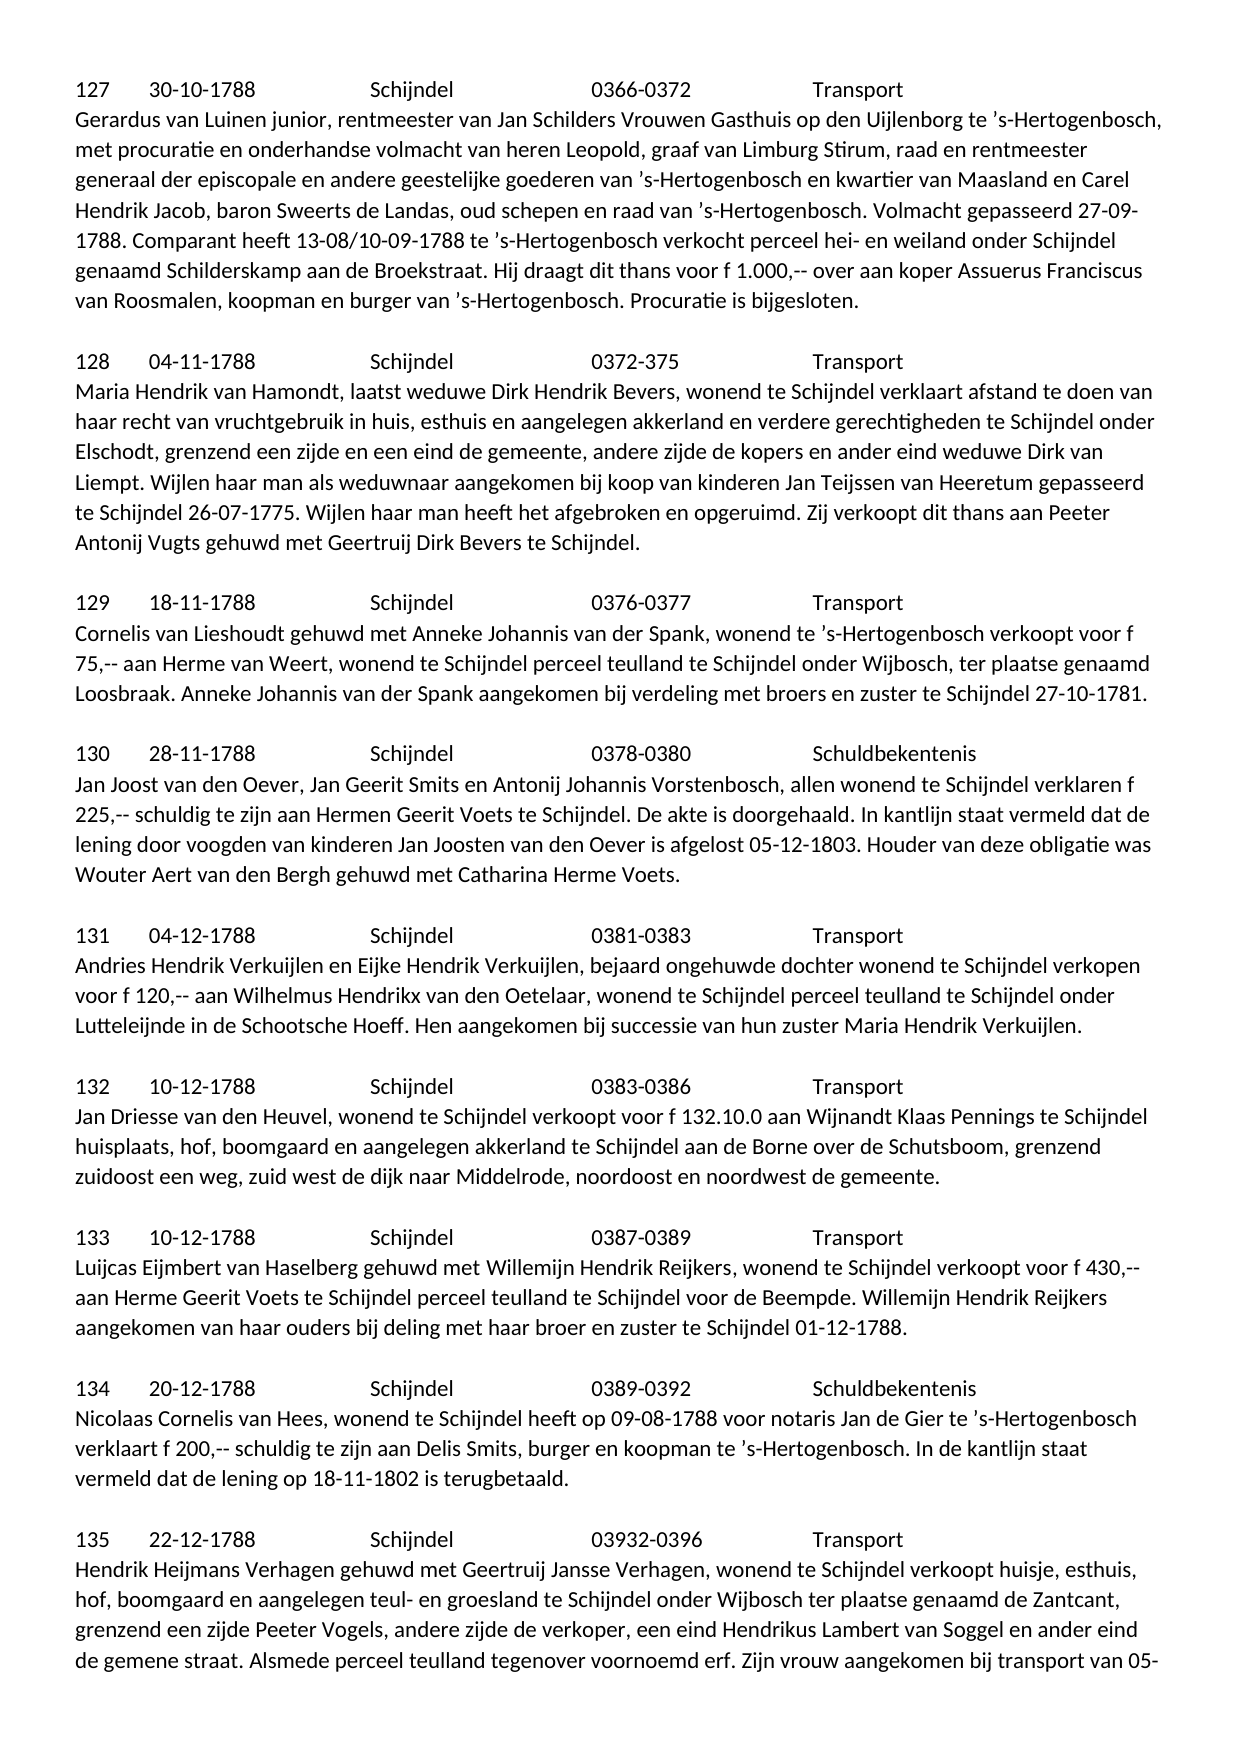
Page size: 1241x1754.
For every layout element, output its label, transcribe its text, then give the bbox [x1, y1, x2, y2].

text 131 04-12-1788 Schijndel 0381-0383 Transport [75, 921, 1165, 949]
text Andries Hendrik Verkuijlen en Eijke Hendrik Verkuijlen, bejaard ongehuwde dochter wonend te Schijndel verkopen voor f 120,-- aan Wilhelmus Hendrikx van den Oetelaar, wonend te Schijndel perceel teulland te Schijndel onder Lutteleijnde in de Schootsche Hoeff. Hen aangekomen bij successie van hun zuster Maria Hendrik Verkuijlen. [75, 951, 1165, 1039]
text 127 30-10-1788 Schijndel 0366-0372 Transport [75, 75, 1165, 103]
text Jan Driesse van den Heuvel, wonend te Schijndel verkoopt voor f 132.10.0 aan Wijnandt Klaas Pennings te Schijndel huisplaats, hof, boomgaard en aangelegen akkerland te Schijndel aan de Borne over de Schutsboom, grenzend zuidoost een weg, zuid west de dijk naar Middelrode, noordoost en noordwest de gemeente. [75, 1102, 1165, 1191]
text 129 18-11-1788 Schijndel 0376-0377 Transport [75, 588, 1165, 617]
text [75, 1555, 1165, 1674]
text Gerardus van Luinen junior, rentmeester van Jan Schilders Vrouwen Gasthuis op den Uijlenborg te ’s-Hertogenbosch, met procuratie en onderhandse volmacht van heren Leopold, graaf van Limburg Stirum, raad en rentmeester generaal der episcopale en andere geestelijke goederen van ’s-Hertogenbosch en kwartier van Maasland en Carel Hendrik Jacob, baron Sweerts de Landas, oud schepen en raad van ’s-Hertogenbosch. Volmacht gepasseerd 27-09-1788. Comparant heeft 13-08/10-09-1788 te ’s-Hertogenbosch verkocht perceel hei- en weiland onder Schijndel genaamd Schilderskamp aan de Broekstraat. Hij draagt dit thans voor f 1.000,-- over aan koper Assuerus Franciscus van Roosmalen, koopman en burger van ’s-Hertogenbosch. Procuratie is bijgesloten. [75, 105, 1165, 314]
text 135 22-12-1788 Schijndel 03932-0396 Transport [75, 1525, 1165, 1553]
text 133 10-12-1788 Schijndel 0387-0389 Transport [75, 1223, 1165, 1251]
text Maria Hendrik van Hamondt, laatst weduwe Dirk Hendrik Bevers, wonend te Schijndel verklaart afstand te doen van haar recht van vruchtgebruik in huis, esthuis en aangelegen akkerland en verdere gerechtigheden te Schijndel onder Elschodt, grenzend een zijde en een eind de gemeente, andere zijde de kopers en ander eind weduwe Dirk van Liempt. Wijlen haar man als weduwnaar aangekomen bij koop van kinderen Jan Teijssen van Heeretum gepasseerd te Schijndel 26-07-1775. Wijlen haar man heeft het afgebroken en opgeruimd. Zij verkoopt dit thans aan Peeter Antonij Vugts gehuwd met Geertruij Dirk Bevers te Schijndel. [75, 377, 1165, 556]
text Luijcas Eijmbert van Haselberg gehuwd met Willemijn Hendrik Reijkers, wonend te Schijndel verkoopt voor f 430,-- aan Herme Geerit Voets te Schijndel perceel teulland te Schijndel voor de Beempde. Willemijn Hendrik Reijkers aangekomen van haar ouders bij deling met haar broer en zuster te Schijndel 01-12-1788. [75, 1253, 1165, 1342]
text 134 20-12-1788 Schijndel 0389-0392 Schuldbekentenis [75, 1374, 1165, 1402]
text Nicolaas Cornelis van Hees, wonend te Schijndel heeft op 09-08-1788 voor notaris Jan de Gier te ’s-Hertogenbosch verklaart f 200,-- schuldig te zijn aan Delis Smits, burger en koopman te ’s-Hertogenbosch. In de kantlijn staat vermeld dat de lening op 18-11-1802 is terugbetaald. [75, 1404, 1165, 1493]
text 130 28-11-1788 Schijndel 0378-0380 Schuldbekentenis [75, 739, 1165, 768]
text Jan Joost van den Oever, Jan Geerit Smits en Antonij Johannis Vorstenbosch, allen wonend te Schijndel verklaren f 225,-- schuldig te zijn aan Hermen Geerit Voets te Schijndel. De akte is doorgehaald. In kantlijn staat vermeld dat de lening door voogden van kinderen Jan Joosten van den Oever is afgelost 05-12-1803. Houder van deze obligatie was Wouter Aert van den Bergh gehuwd met Catharina Herme Voets. [75, 770, 1165, 888]
text 132 10-12-1788 Schijndel 0383-0386 Transport [75, 1072, 1165, 1100]
text Cornelis van Lieshoudt gehuwd met Anneke Johannis van der Spank, wonend te ’s-Hertogenbosch verkoopt voor f 75,-- aan Herme van Weert, wonend te Schijndel perceel teulland te Schijndel onder Wijbosch, ter plaatse genaamd Loosbraak. Anneke Johannis van der Spank aangekomen bij verdeling met broers en zuster te Schijndel 27-10-1781. [75, 619, 1165, 707]
text 128 04-11-1788 Schijndel 0372-375 Transport [75, 347, 1165, 375]
